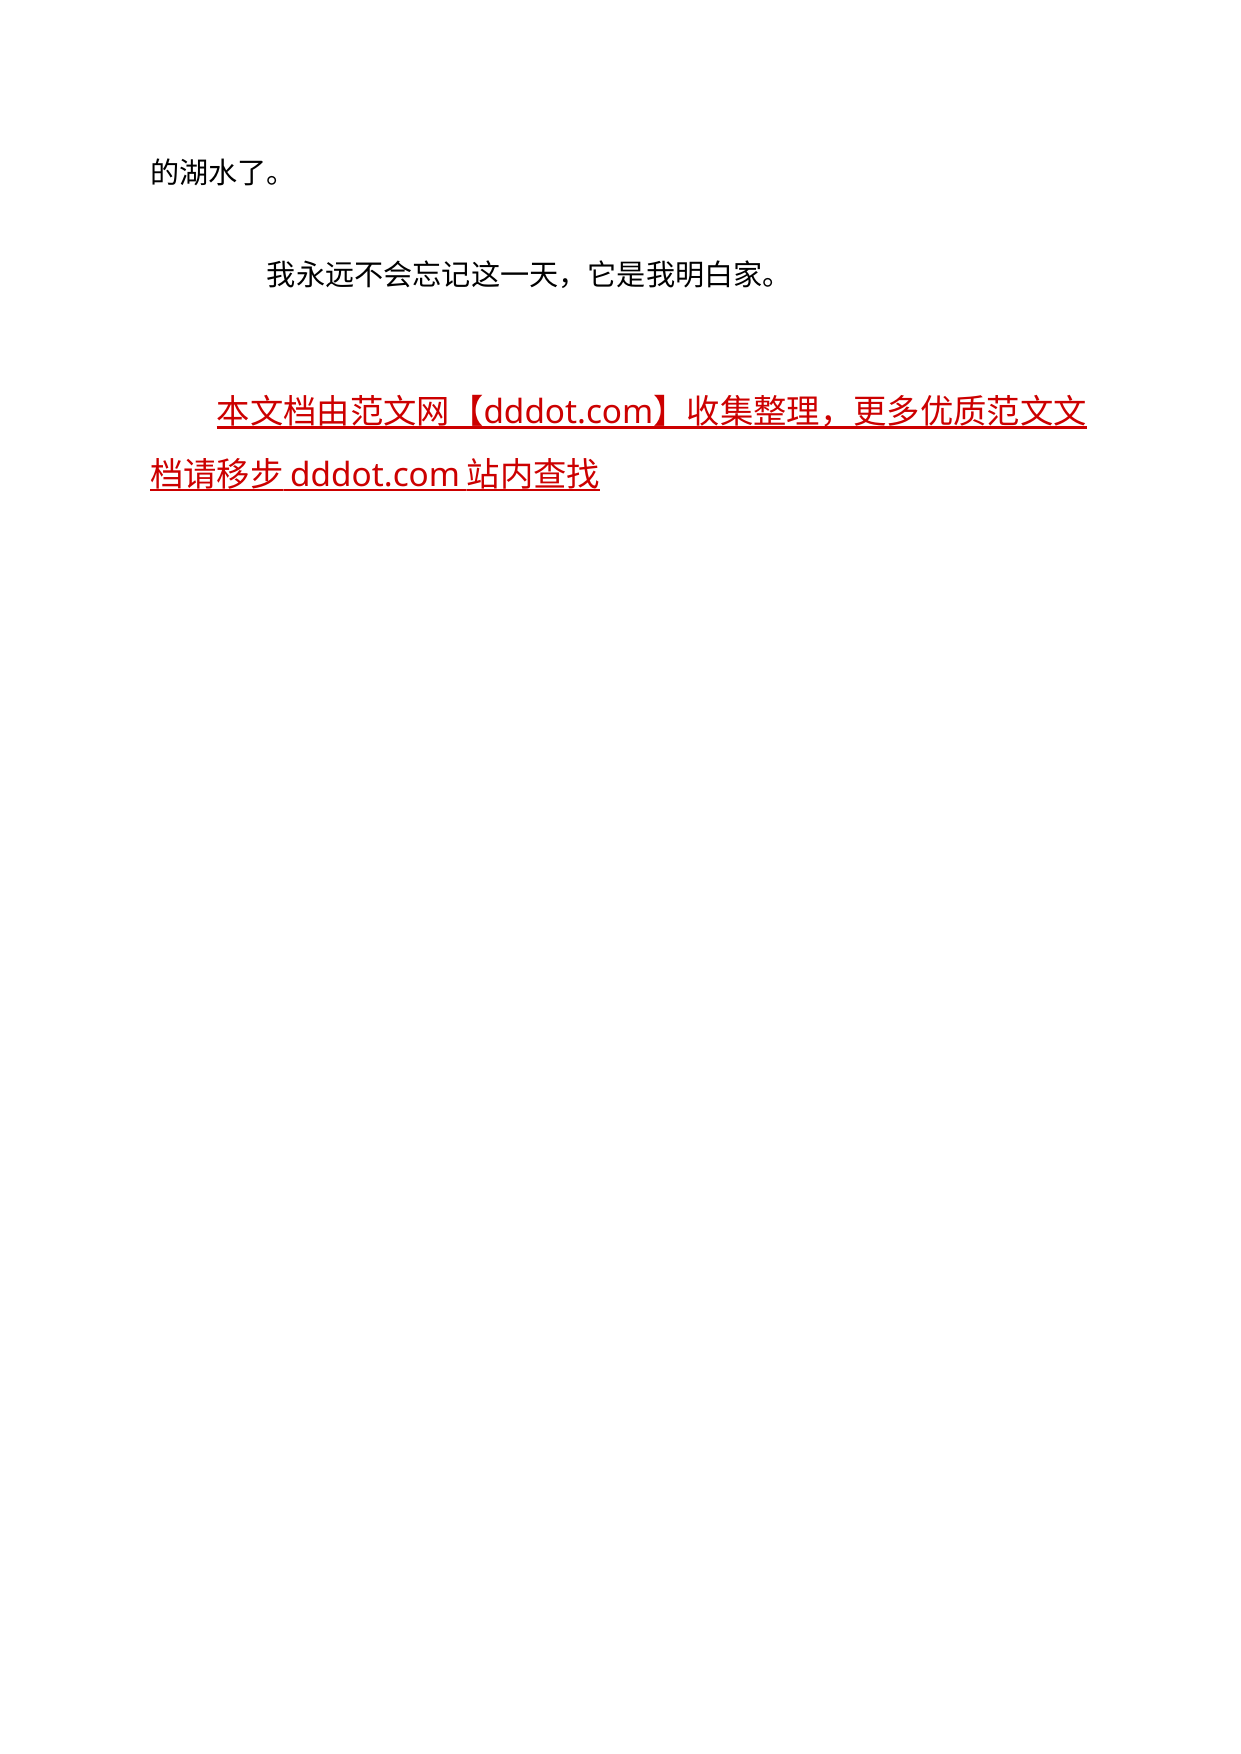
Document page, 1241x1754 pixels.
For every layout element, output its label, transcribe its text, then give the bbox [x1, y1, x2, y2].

text 我永远不会忘记这一天，它是我明白家。 [150, 252, 1090, 294]
text 本文档由范文网【dddot.com】收集整理，更多优质范文文档请移步dddot.com站内查找 [150, 385, 1090, 496]
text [150, 150, 1090, 192]
